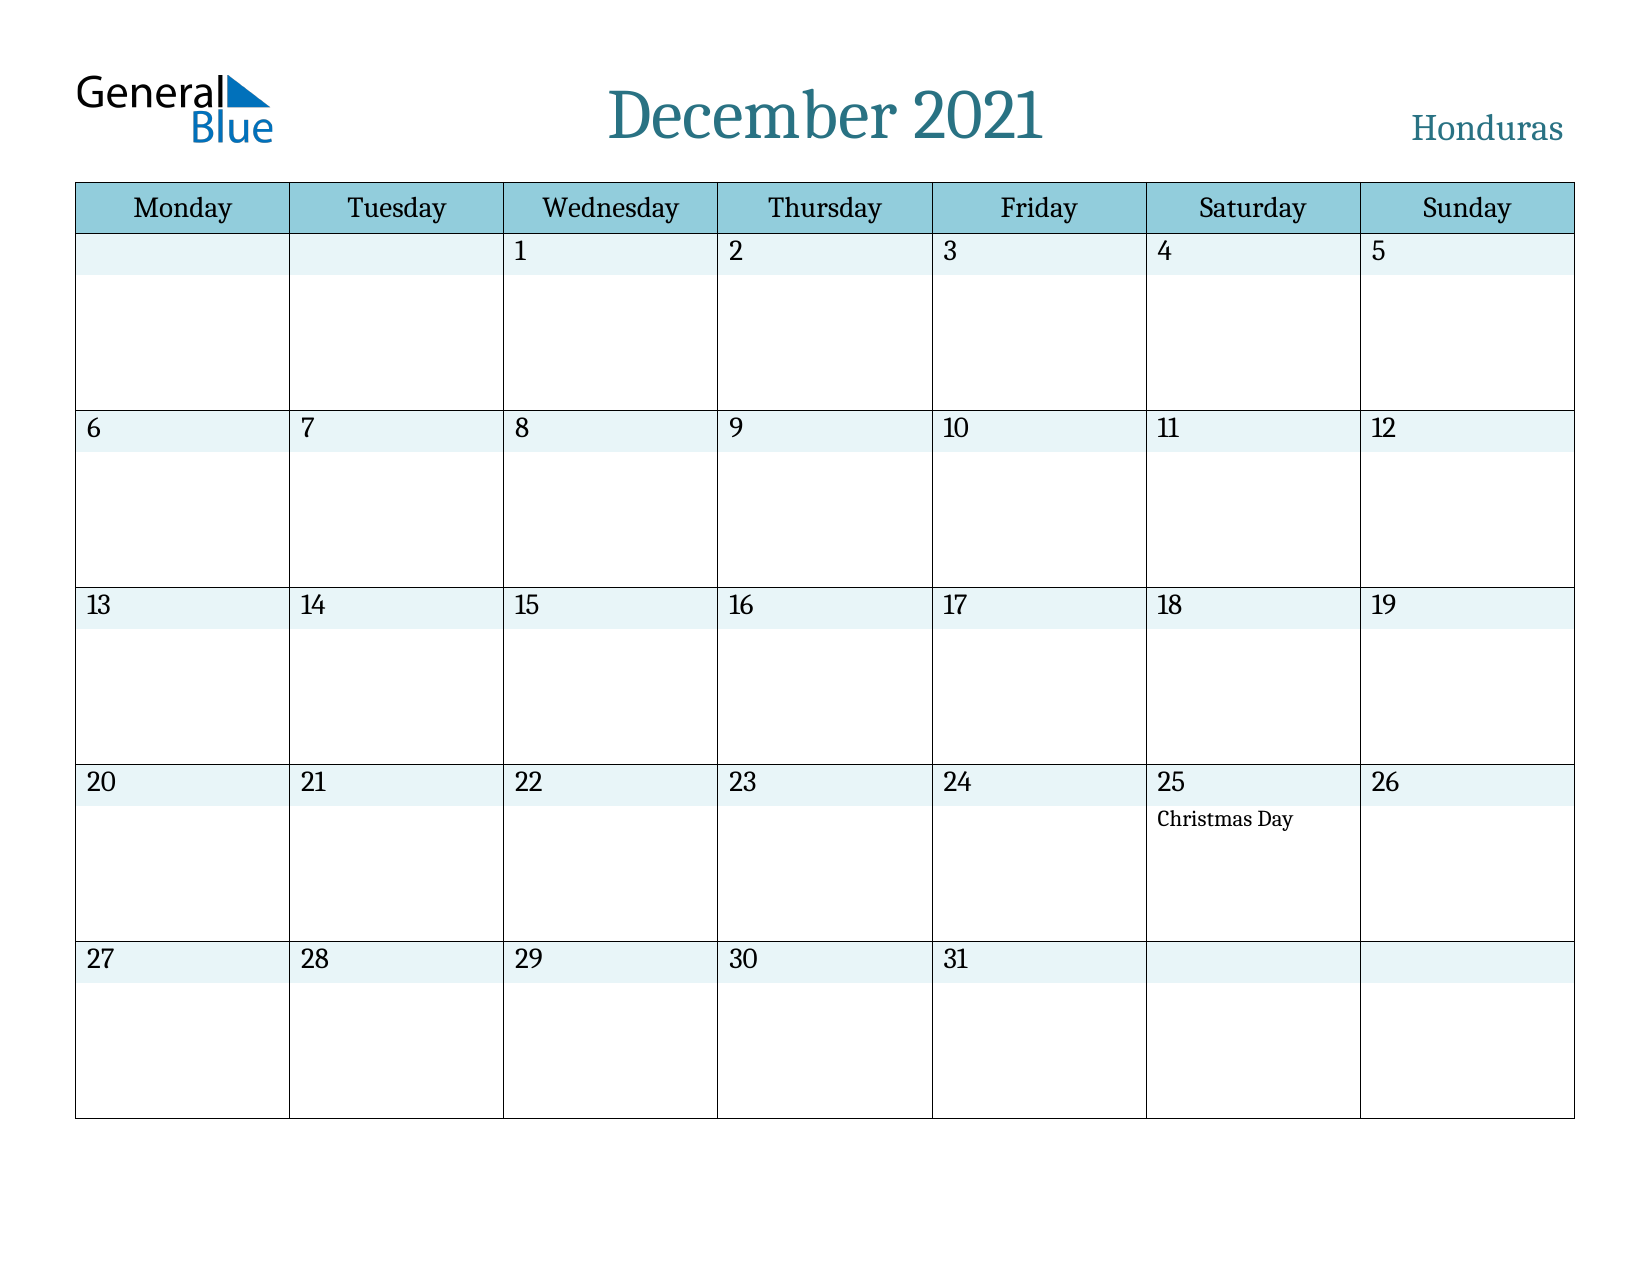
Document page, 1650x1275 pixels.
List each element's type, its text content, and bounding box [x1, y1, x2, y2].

table_cell [718, 806, 932, 941]
table_cell Tuesday [290, 183, 503, 233]
table_cell [1147, 942, 1360, 983]
table_cell Friday [933, 183, 1146, 233]
table_header December 2021 [504, 75, 1146, 182]
table_cell 9 [718, 411, 932, 452]
table_cell 13 [76, 588, 289, 629]
picture [77, 75, 273, 143]
table_cell [933, 452, 1146, 587]
table_cell [1147, 629, 1360, 764]
table_cell 15 [504, 588, 717, 629]
table_cell [933, 983, 1146, 1118]
table_cell [290, 234, 503, 275]
table_header [76, 75, 503, 182]
table_cell 27 [76, 942, 289, 983]
table_cell 5 [1361, 234, 1574, 275]
table_cell [1361, 452, 1574, 587]
table_cell 6 [76, 411, 289, 452]
table_cell [933, 629, 1146, 764]
table_cell [76, 275, 289, 410]
table_cell [504, 983, 717, 1118]
table_cell [76, 983, 289, 1118]
table_cell 25 [1147, 765, 1360, 806]
table_cell 2 [718, 234, 932, 275]
table_cell [1361, 806, 1574, 941]
table_cell 1 [504, 234, 717, 275]
table_cell 28 [290, 942, 503, 983]
table_cell [290, 983, 503, 1118]
table_cell 31 [933, 942, 1146, 983]
table_cell 12 [1361, 411, 1574, 452]
table_cell 16 [718, 588, 932, 629]
table_cell [76, 234, 289, 275]
table_cell [933, 806, 1146, 941]
table_cell [76, 806, 289, 941]
table_cell [76, 452, 289, 587]
table_cell 11 [1147, 411, 1360, 452]
table_cell 3 [933, 234, 1146, 275]
table_cell 7 [290, 411, 503, 452]
table_cell 23 [718, 765, 932, 806]
table_cell [1361, 942, 1574, 983]
table_cell [1147, 983, 1360, 1118]
table_cell [504, 275, 717, 410]
table_cell [1147, 275, 1360, 410]
table_cell [504, 629, 717, 764]
table_cell [504, 452, 717, 587]
table_cell [504, 806, 717, 941]
table_cell [1361, 983, 1574, 1118]
table_cell [290, 806, 503, 941]
table_cell [1147, 452, 1360, 587]
table_cell 26 [1361, 765, 1574, 806]
table_cell 19 [1361, 588, 1574, 629]
table_cell 30 [718, 942, 932, 983]
table_cell [718, 452, 932, 587]
table_cell [290, 275, 503, 410]
table_cell [933, 275, 1146, 410]
table_cell 4 [1147, 234, 1360, 275]
table_cell [290, 452, 503, 587]
table_cell 22 [504, 765, 717, 806]
table_cell 8 [504, 411, 717, 452]
table_cell Sunday [1361, 183, 1574, 233]
table_cell Saturday [1147, 183, 1360, 233]
table_cell [1361, 629, 1574, 764]
table_cell Thursday [718, 183, 932, 233]
table_cell Christmas Day [1147, 806, 1360, 941]
table_cell [718, 983, 932, 1118]
table_cell [76, 629, 289, 764]
table_cell [718, 275, 932, 410]
table_cell 21 [290, 765, 503, 806]
table_cell 29 [504, 942, 717, 983]
table_cell 20 [76, 765, 289, 806]
table_cell Monday [76, 183, 289, 233]
table_cell [718, 629, 932, 764]
table_cell 24 [933, 765, 1146, 806]
table_cell [1361, 275, 1574, 410]
table_cell 18 [1147, 588, 1360, 629]
table_cell [290, 629, 503, 764]
table_cell 14 [290, 588, 503, 629]
table_cell 10 [933, 411, 1146, 452]
table_cell Wednesday [504, 183, 717, 233]
table_header Honduras [1146, 75, 1574, 182]
table_cell 17 [933, 588, 1146, 629]
